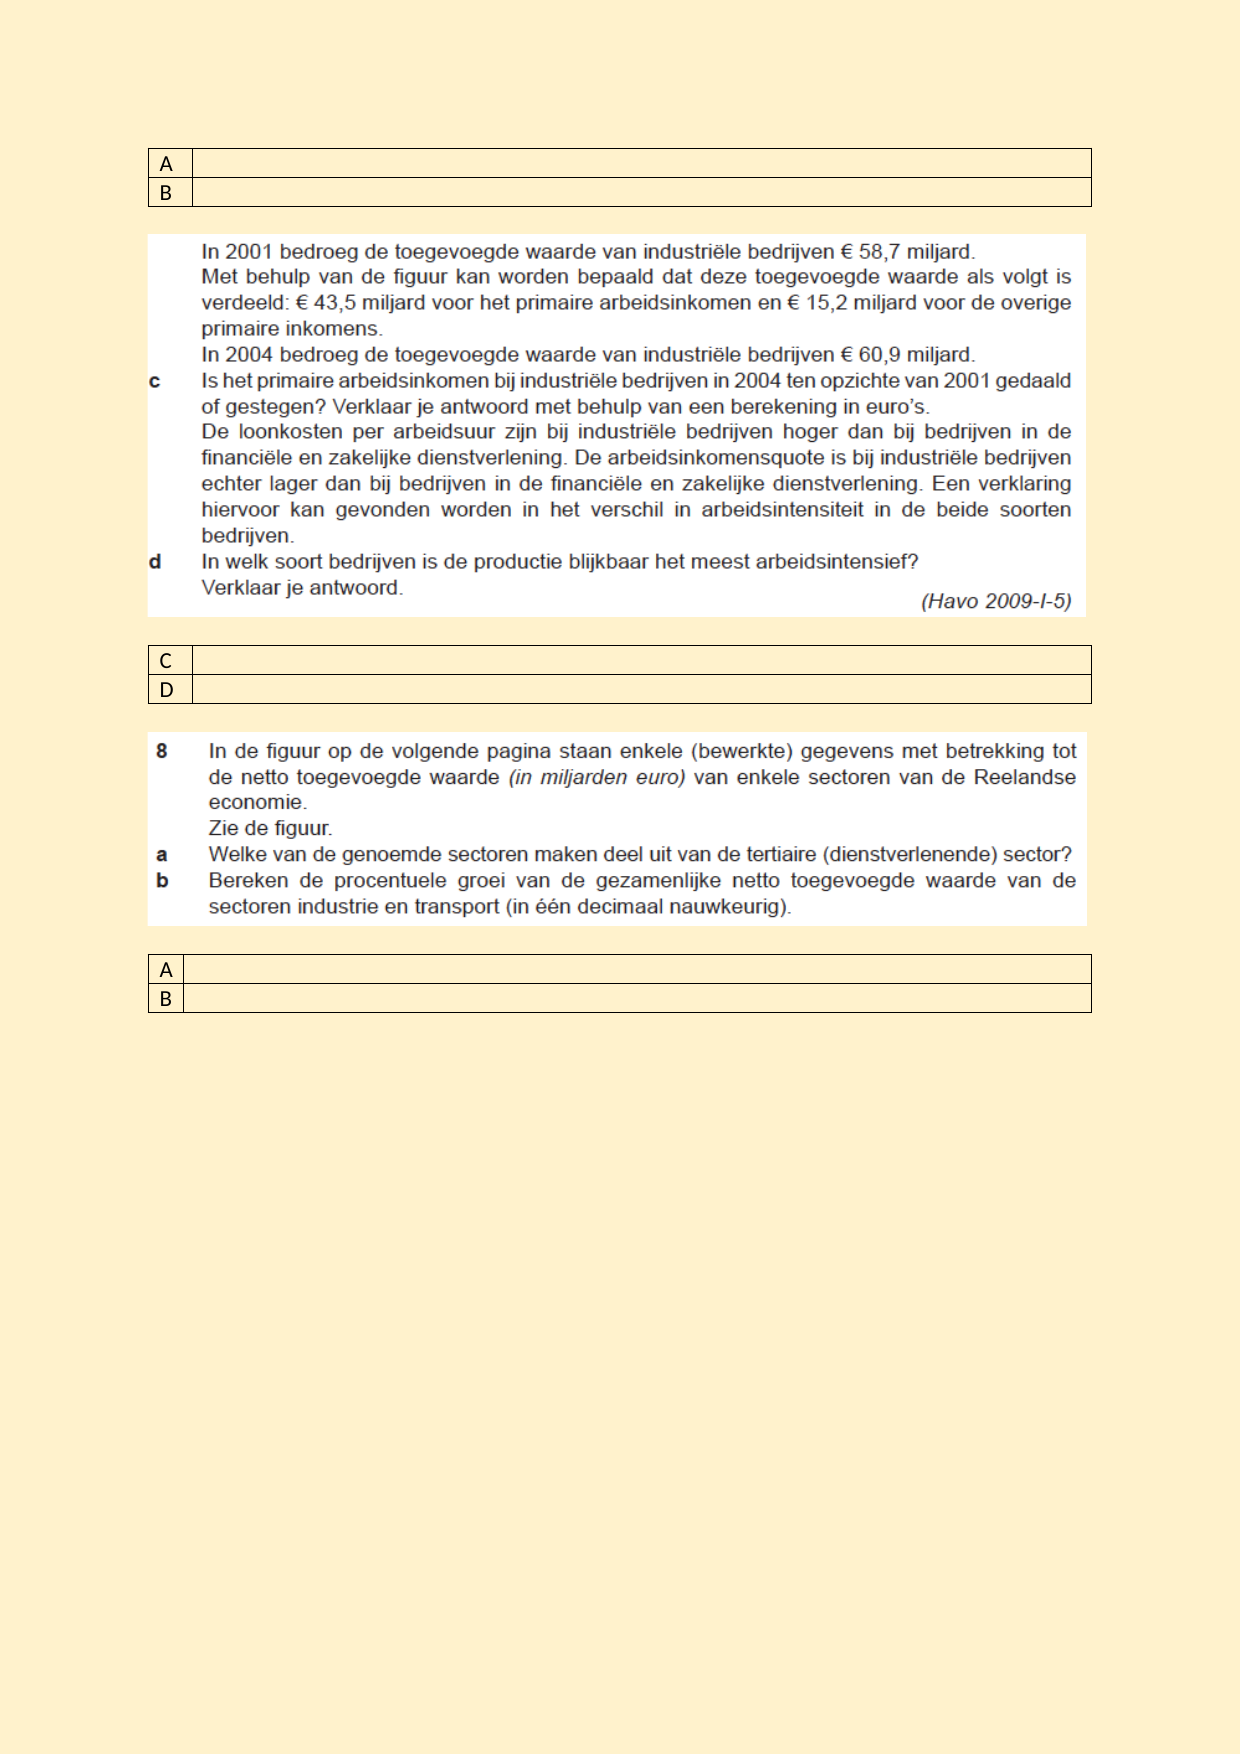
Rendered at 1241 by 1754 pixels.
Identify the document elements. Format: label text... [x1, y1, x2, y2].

picture [147, 234, 1086, 617]
table_header [193, 646, 1091, 674]
table_cell D [149, 675, 192, 703]
table_cell [193, 178, 1091, 206]
table_cell [184, 984, 1091, 1012]
picture [147, 732, 1087, 926]
table_header A [149, 955, 183, 983]
table_cell B [149, 178, 192, 206]
table_header [184, 955, 1091, 983]
table_cell [193, 675, 1091, 703]
table_cell B [149, 984, 183, 1012]
table_header A [149, 149, 192, 177]
table_header C [149, 646, 192, 674]
table_header [193, 149, 1091, 177]
